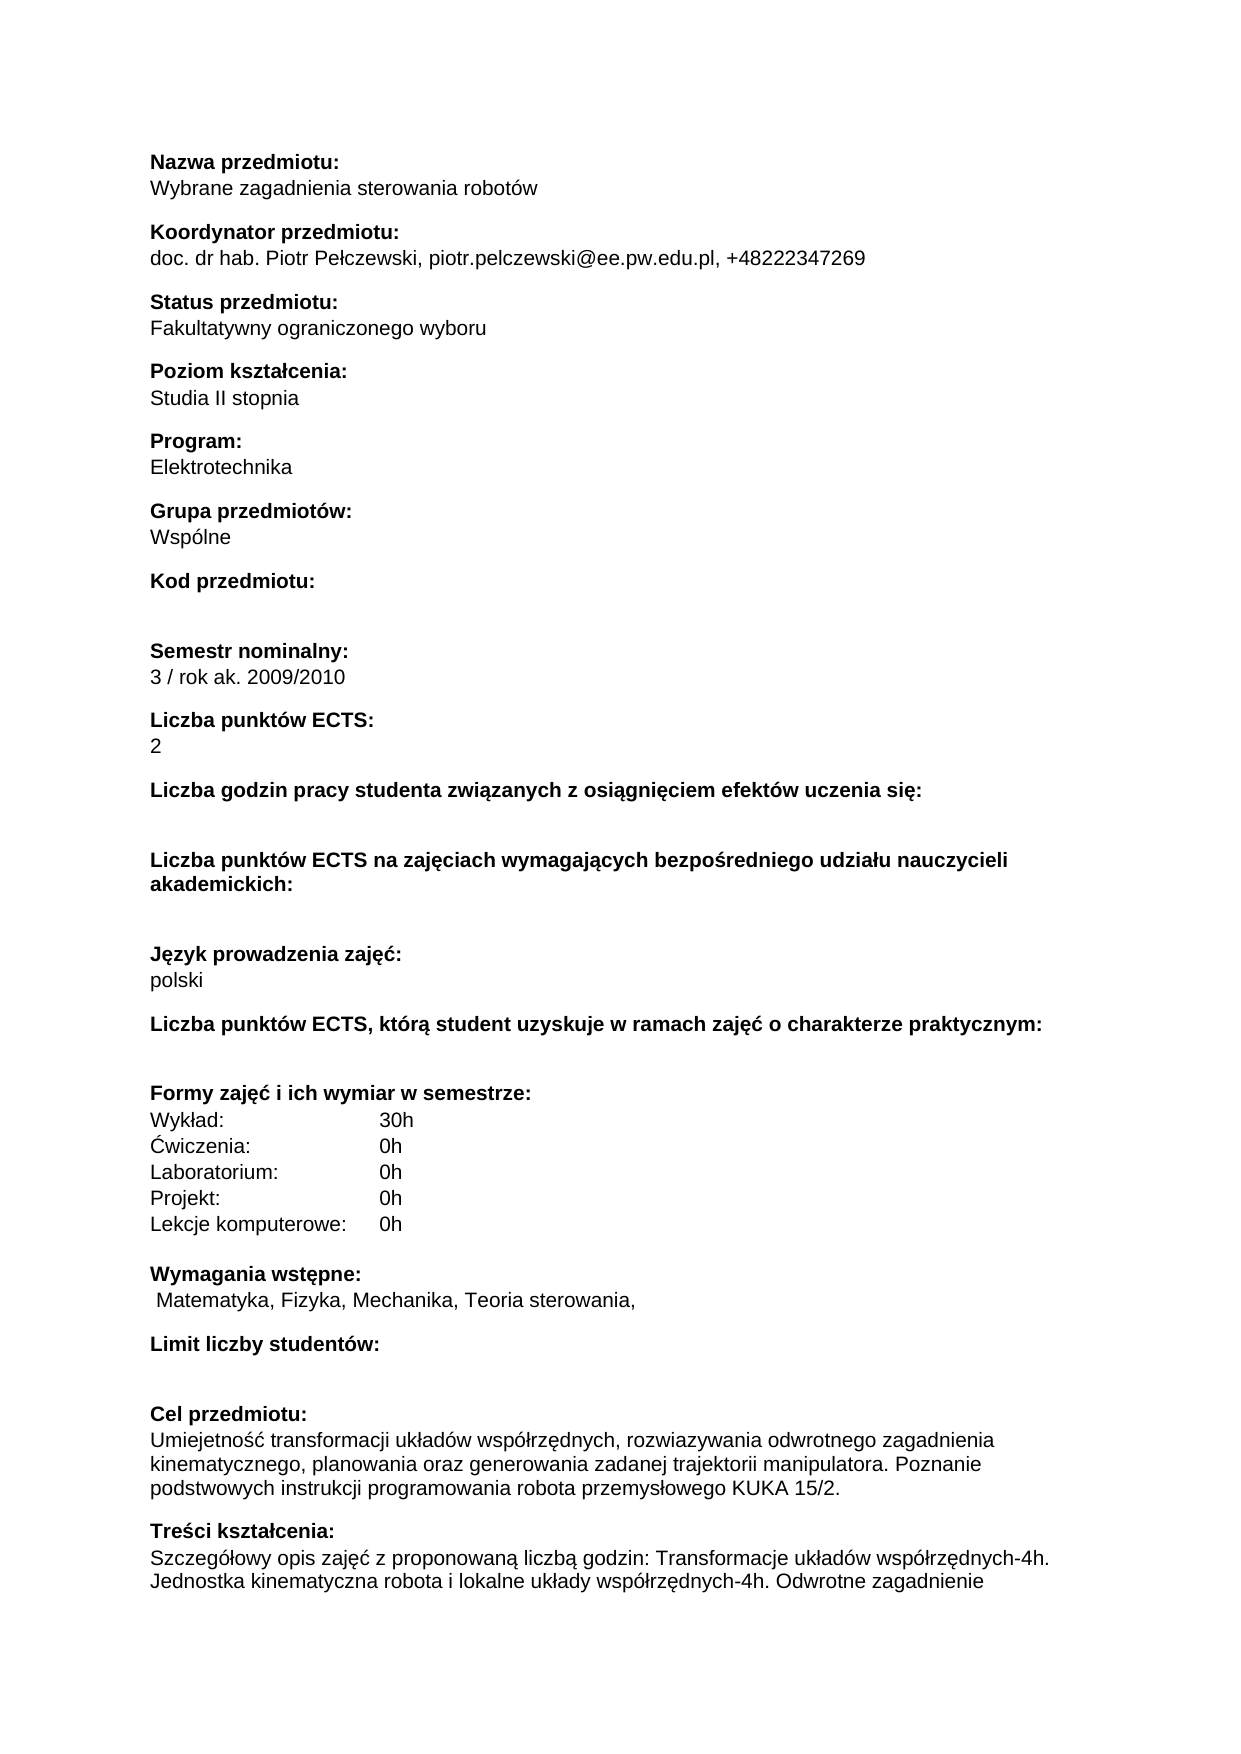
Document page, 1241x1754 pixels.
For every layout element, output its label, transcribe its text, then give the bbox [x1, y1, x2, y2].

text Język prowadzenia zajęć: [150, 942, 1090, 966]
table_cell Ćwiczenia: [140, 1134, 367, 1158]
table_cell Projekt: [140, 1186, 367, 1210]
text Program: [150, 429, 1090, 453]
text Elektrotechnika [150, 455, 1090, 479]
text Matematyka, Fizyka, Mechanika, Teoria sterowania, [150, 1288, 1090, 1312]
text Treści kształcenia: [150, 1519, 1090, 1543]
text Status przedmiotu: [150, 289, 1090, 313]
table_header 30h [369, 1108, 597, 1132]
text Wymagania wstępne: [150, 1262, 1090, 1286]
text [150, 1545, 1090, 1593]
table_cell Lekcje komputerowe: [140, 1212, 367, 1236]
text Studia II stopnia [150, 385, 1090, 409]
text Limit liczby studentów: [150, 1332, 1090, 1356]
text Poziom kształcenia: [150, 359, 1090, 383]
text polski [150, 968, 1090, 992]
text Semestr nominalny: [150, 638, 1090, 662]
table_cell 0h [369, 1158, 597, 1184]
text Liczba punktów ECTS na zajęciach wymagających bezpośredniego udziału nauczycieli akademickich: [150, 848, 1090, 896]
table_cell 0h [369, 1132, 597, 1158]
text 3 / rok ak. 2009/2010 [150, 664, 1090, 688]
text Fakultatywny ograniczonego wyboru [150, 316, 1090, 339]
text Liczba punktów ECTS, którą student uzyskuje w ramach zajęć o charakterze praktycznym: [150, 1011, 1090, 1035]
text Kod przedmiotu: [150, 569, 1090, 593]
text Umiejetność transformacji układów współrzędnych, rozwiazywania odwrotnego zagadnienia kinematycznego, planowania oraz generowania zadanej trajektorii manipulatora. Poznanie podstwowych instrukcji programowania robota przemysłowego KUKA 15/2. [150, 1428, 1090, 1499]
text Grupa przedmiotów: [150, 499, 1090, 523]
table_header Wykład: [140, 1108, 367, 1132]
table_cell 0h [369, 1184, 597, 1210]
text Wybrane zagadnienia sterowania robotów [150, 176, 1090, 200]
text Liczba godzin pracy studenta związanych z osiągnięciem efektów uczenia się: [150, 778, 1090, 802]
text 2 [150, 734, 1090, 758]
text Nazwa przedmiotu: [150, 150, 1090, 174]
text Koordynator przedmiotu: [150, 220, 1090, 244]
table_cell Laboratorium: [140, 1160, 367, 1184]
text doc. dr hab. Piotr Pełczewski, piotr.pelczewski@ee.pw.edu.pl, +48222347269 [150, 246, 1090, 270]
text Cel przedmiotu: [150, 1402, 1090, 1426]
text Wspólne [150, 525, 1090, 549]
table_cell 0h [369, 1210, 597, 1236]
text Liczba punktów ECTS: [150, 708, 1090, 732]
text Formy zajęć i ich wymiar w semestrze: [150, 1081, 1090, 1105]
